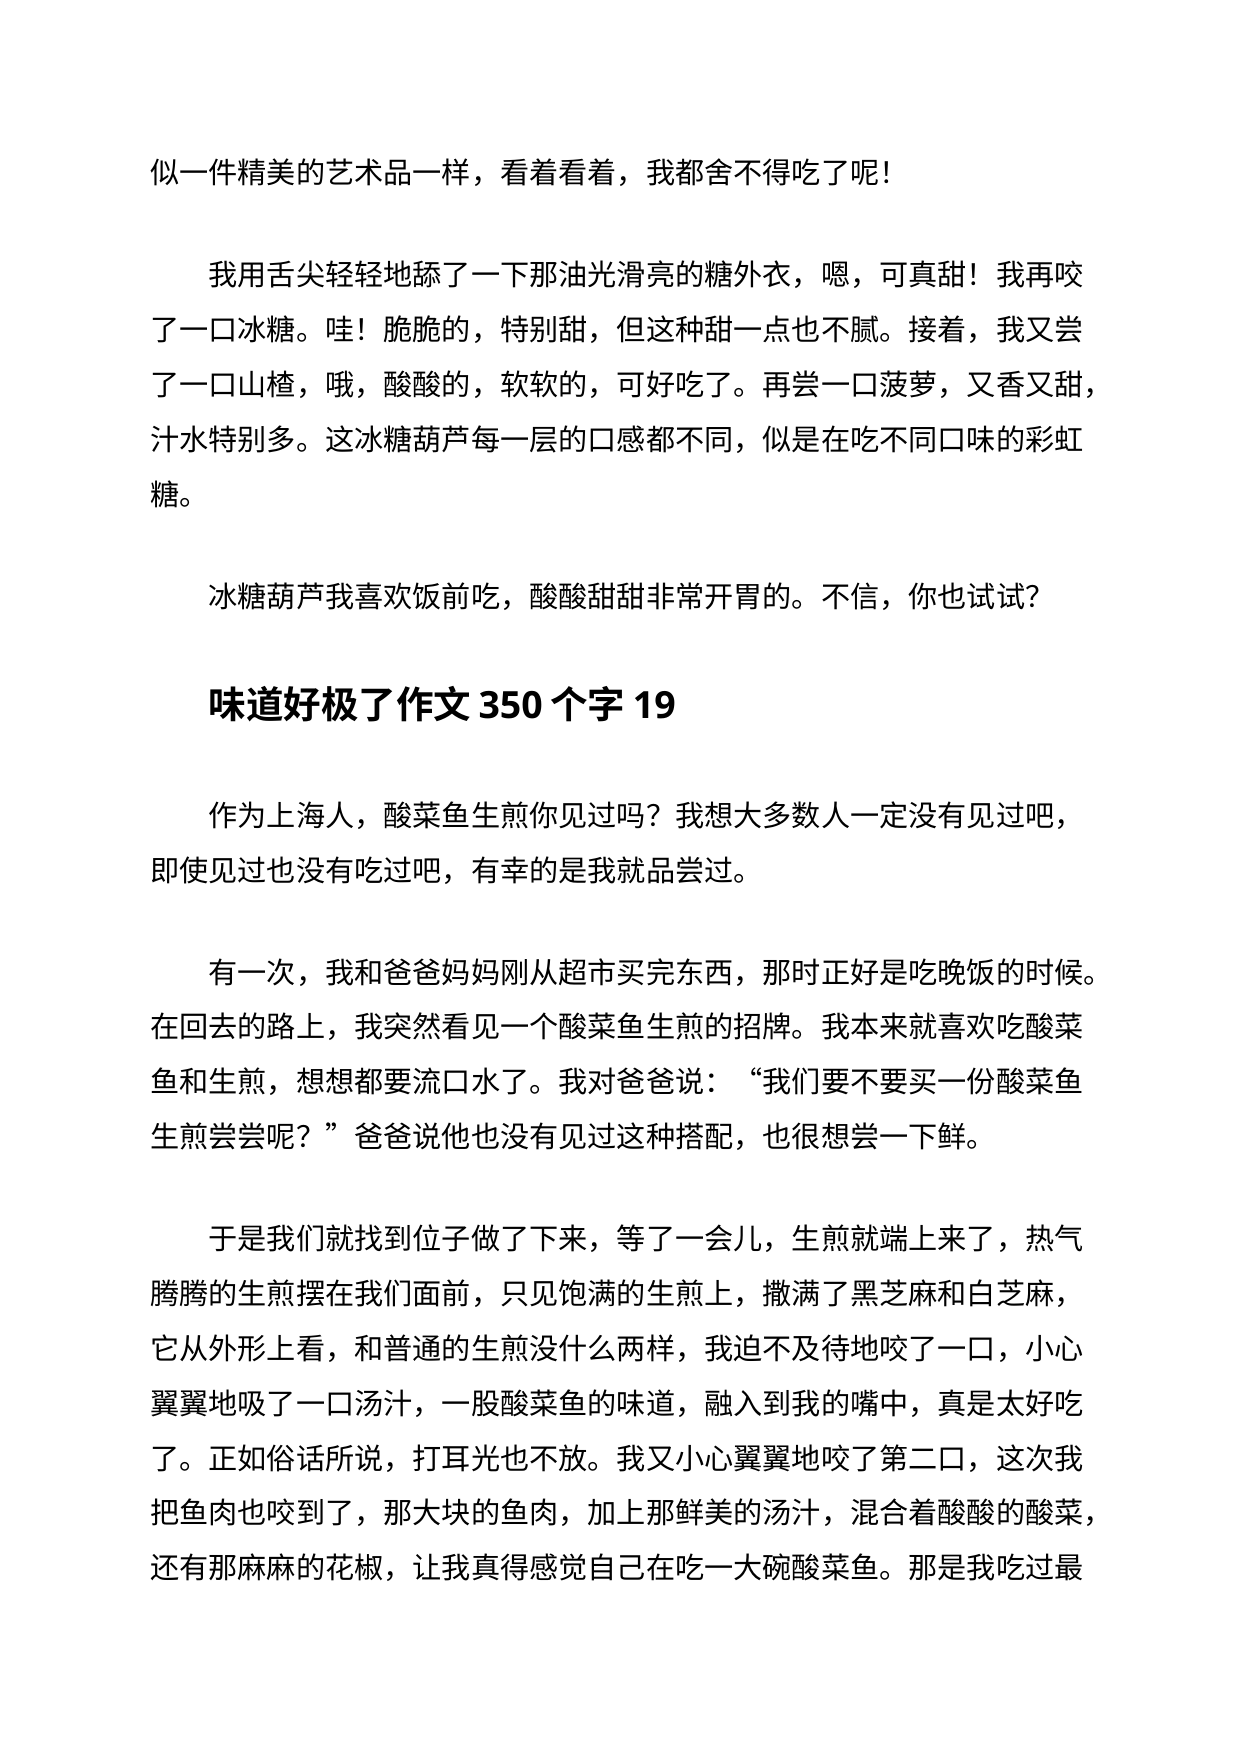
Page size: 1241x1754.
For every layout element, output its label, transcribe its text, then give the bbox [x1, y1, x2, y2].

text 我用舌尖轻轻地舔了一下那油光滑亮的糖外衣，嗯，可真甜！我再咬了一口冰糖。哇！脆脆的，特别甜，但这种甜一点也不腻。接着，我又尝了一口山楂，哦，酸酸的，软软的，可好吃了。再尝一口菠萝，又香又甜，汁水特别多。这冰糖葫芦每一层的口感都不同，似是在吃不同口味的彩虹糖。 [150, 252, 1090, 514]
text 冰糖葫芦我喜欢饭前吃，酸酸甜甜非常开胃的。不信，你也试试？ [150, 573, 1090, 615]
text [150, 1216, 1090, 1587]
text 作为上海人，酸菜鱼生煎你见过吗？我想大多数人一定没有见过吧，即使见过也没有吃过吧，有幸的是我就品尝过。 [150, 792, 1090, 890]
text 有一次，我和爸爸妈妈刚从超市买完东西，那时正好是吃晚饭的时候。在回去的路上，我突然看见一个酸菜鱼生煎的招牌。我本来就喜欢吃酸菜鱼和生煎，想想都要流口水了。我对爸爸说：“我们要不要买一份酸菜鱼生煎尝尝呢？”爸爸说他也没有见过这种搭配，也很想尝一下鲜。 [150, 949, 1090, 1156]
text 味道好极了作文350个字19 [150, 675, 1090, 729]
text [150, 150, 1090, 192]
